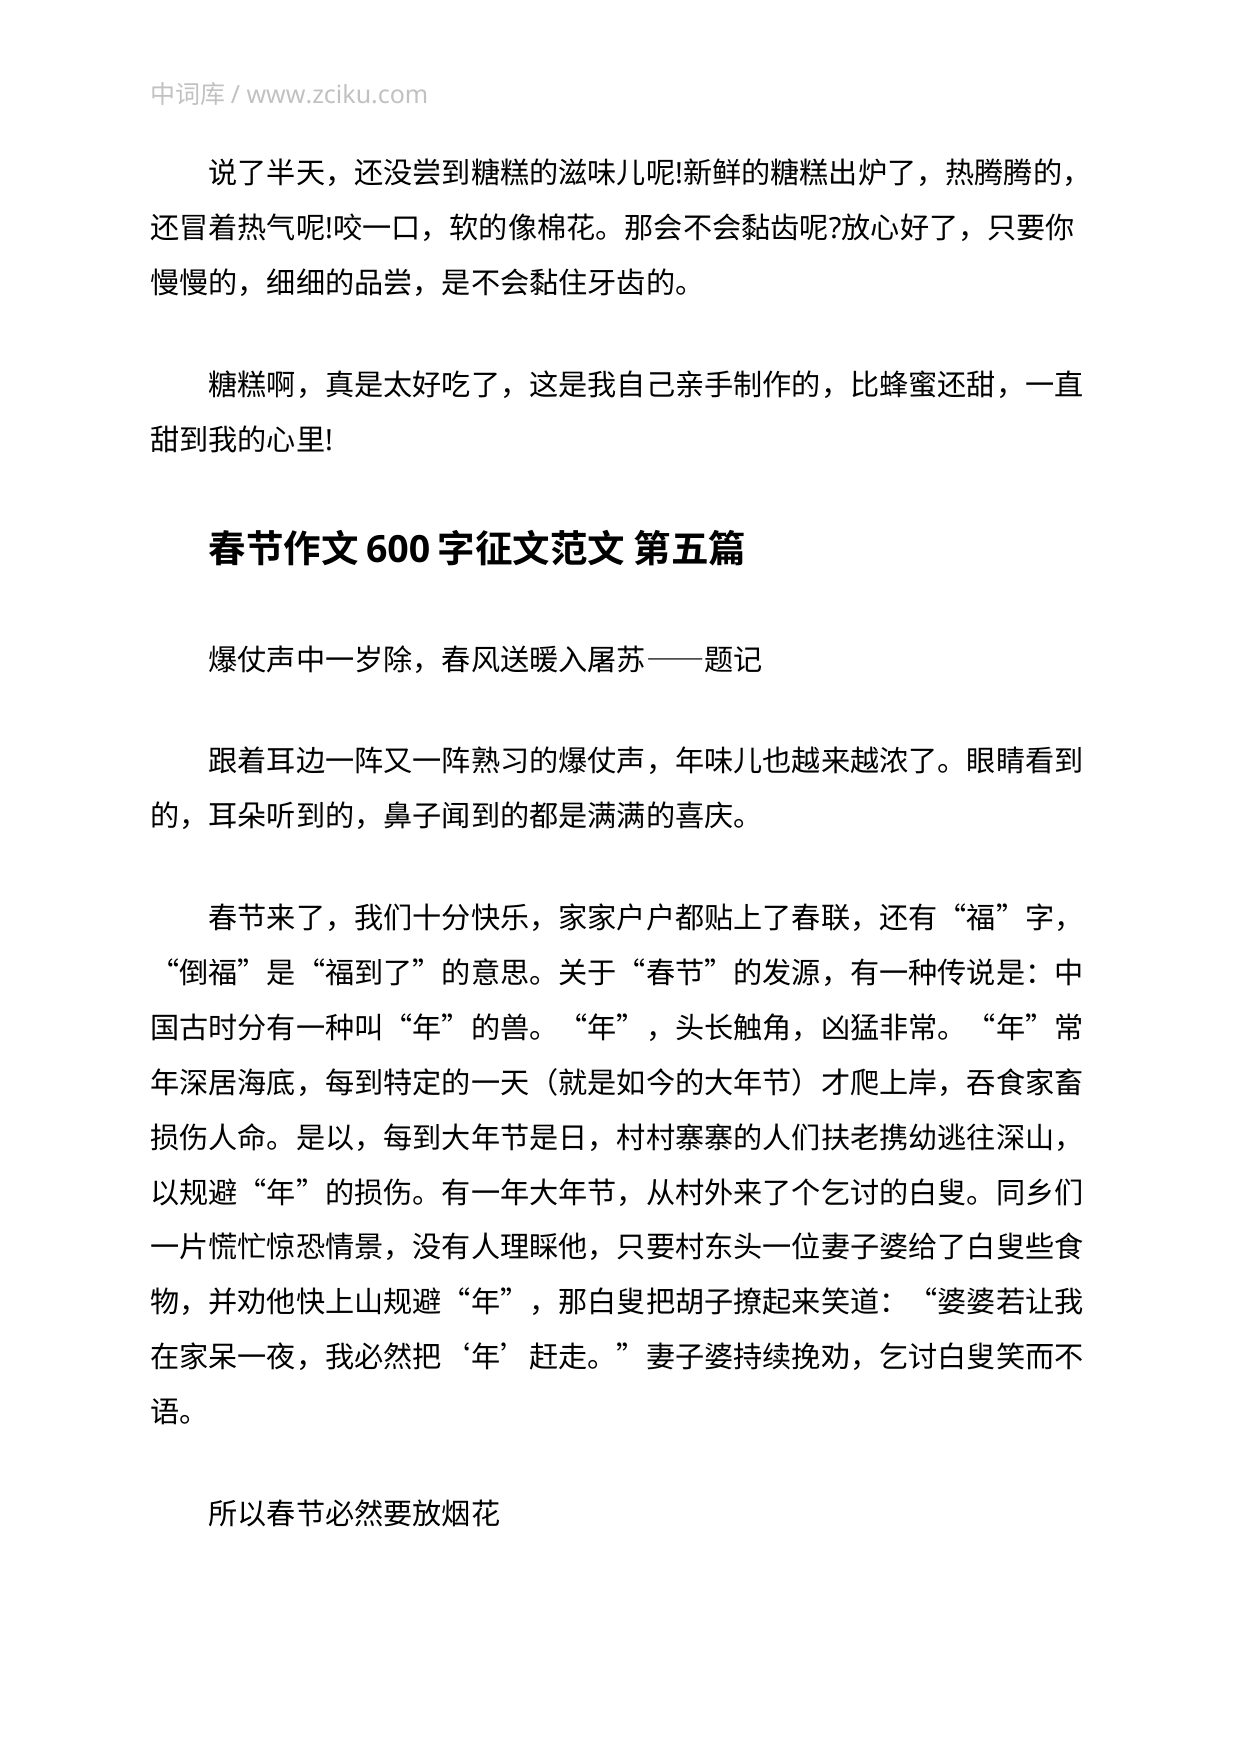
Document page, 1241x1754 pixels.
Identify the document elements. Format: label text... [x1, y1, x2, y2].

text 糖糕啊，真是太好吃了，这是我自己亲手制作的，比蜂蜜还甜，一直甜到我的心里! [150, 362, 1090, 459]
text 爆仗声中一岁除，春风送暖入屠苏——题记 [150, 636, 1090, 678]
text 春节来了，我们十分快乐，家家户户都贴上了春联，还有“福”字，“倒福”是“福到了”的意思。关于“春节”的发源，有一种传说是：中国古时分有一种叫“年”的兽。“年”，头长触角，凶猛非常。“年”常年深居海底，每到特定的一天（就是如今的大年节）才爬上岸，吞食家畜损伤人命。是以，每到大年节是日，村村寨寨的人们扶老携幼逃往深山，以规避“年”的损伤。有一年大年节，从村外来了个乞讨的白叟。同乡们一片慌忙惊恐情景，没有人理睬他，只要村东头一位妻子婆给了白叟些食物，并劝他快上山规避“年”，那白叟把胡子撩起来笑道：“婆婆若让我在家呆一夜，我必然把‘年’赶走。”妻子婆持续挽劝，乞讨白叟笑而不语。 [150, 895, 1090, 1431]
text 跟着耳边一阵又一阵熟习的爆仗声，年味儿也越来越浓了。眼睛看到的，耳朵听到的，鼻子闻到的都是满满的喜庆。 [150, 738, 1090, 835]
text 春节作文600字征文范文 第五篇 [150, 519, 1090, 573]
text 说了半天，还没尝到糖糕的滋味儿呢!新鲜的糖糕出炉了，热腾腾的，还冒着热气呢!咬一口，软的像棉花。那会不会黏齿呢?放心好了，只要你慢慢的，细细的品尝，是不会黏住牙齿的。 [150, 150, 1090, 302]
text 所以春节必然要放烟花 [150, 1491, 1090, 1533]
